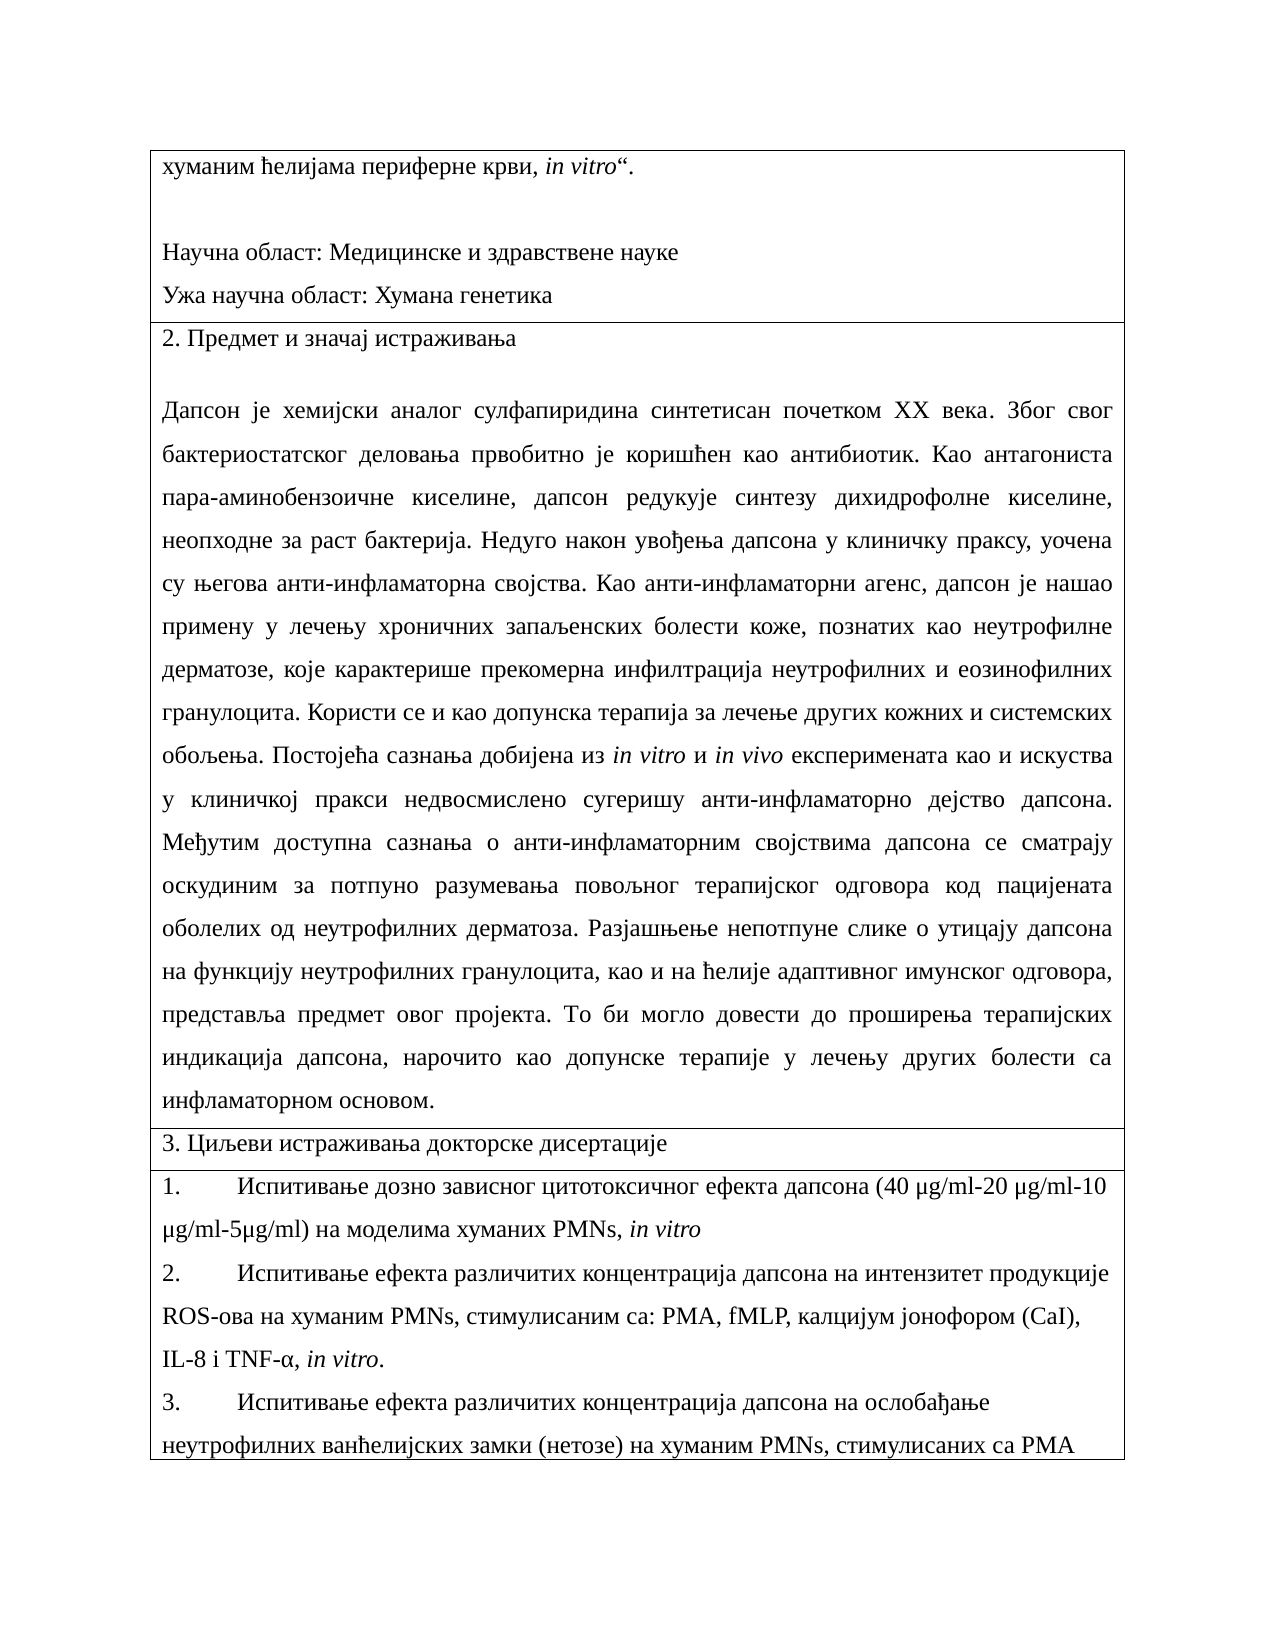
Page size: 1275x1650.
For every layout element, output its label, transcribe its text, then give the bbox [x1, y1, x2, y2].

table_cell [151, 1171, 1124, 1459]
table_cell 3. Циљеви истраживања докторске дисертације [151, 1129, 1124, 1170]
table_cell 2. Предмет и значај истраживања Дапсон је хемијски аналог сулфапиридина синтетисан почетком XX века. Због свог бактериостатског деловања првобитно је коришћен као антибиотик. Као антагониста пара-аминобензоичне киселине, дапсон редукује синтезу дихидрофолне киселине, неопходне за раст бактерија. Недуго након увођења дапсона у клиничку праксу, уочена су његова анти-инфламаторна својства. Као анти-инфламаторни агенс, дапсон је нашао примену у лечењу хроничних запаљенских болести коже, познатих као неутрофилне дерматозе, које карактерише прекомерна инфилтрација неутрофилних и еозинофилних гранулоцита. Користи се и као допунска терапија за лечење других кожних и системских обољења. Постојећа сазнања добијена из in vitro и in vivo експеримената као и искуства у клиничкој пракси недвосмислено сугеришу анти-инфламаторно дејство дапсона. Међутим доступна сазнања о анти-инфламаторним својствима дапсона се сматрају оскудиним за потпуно разумевања повољног терапијског одговора код пацијената оболелих од неутрофилних дерматоза. Разјашњење непотпуне слике о утицају дапсона на функцију неутрофилних гранулоцита, као и на ћелије адаптивног имунског одговора, представља предмет овог пројекта. То би могло довести до проширења терапијских индикација дапсона, нарочито као допунске терапије у лечењу других болести са инфламаторном основом. [151, 323, 1124, 1127]
